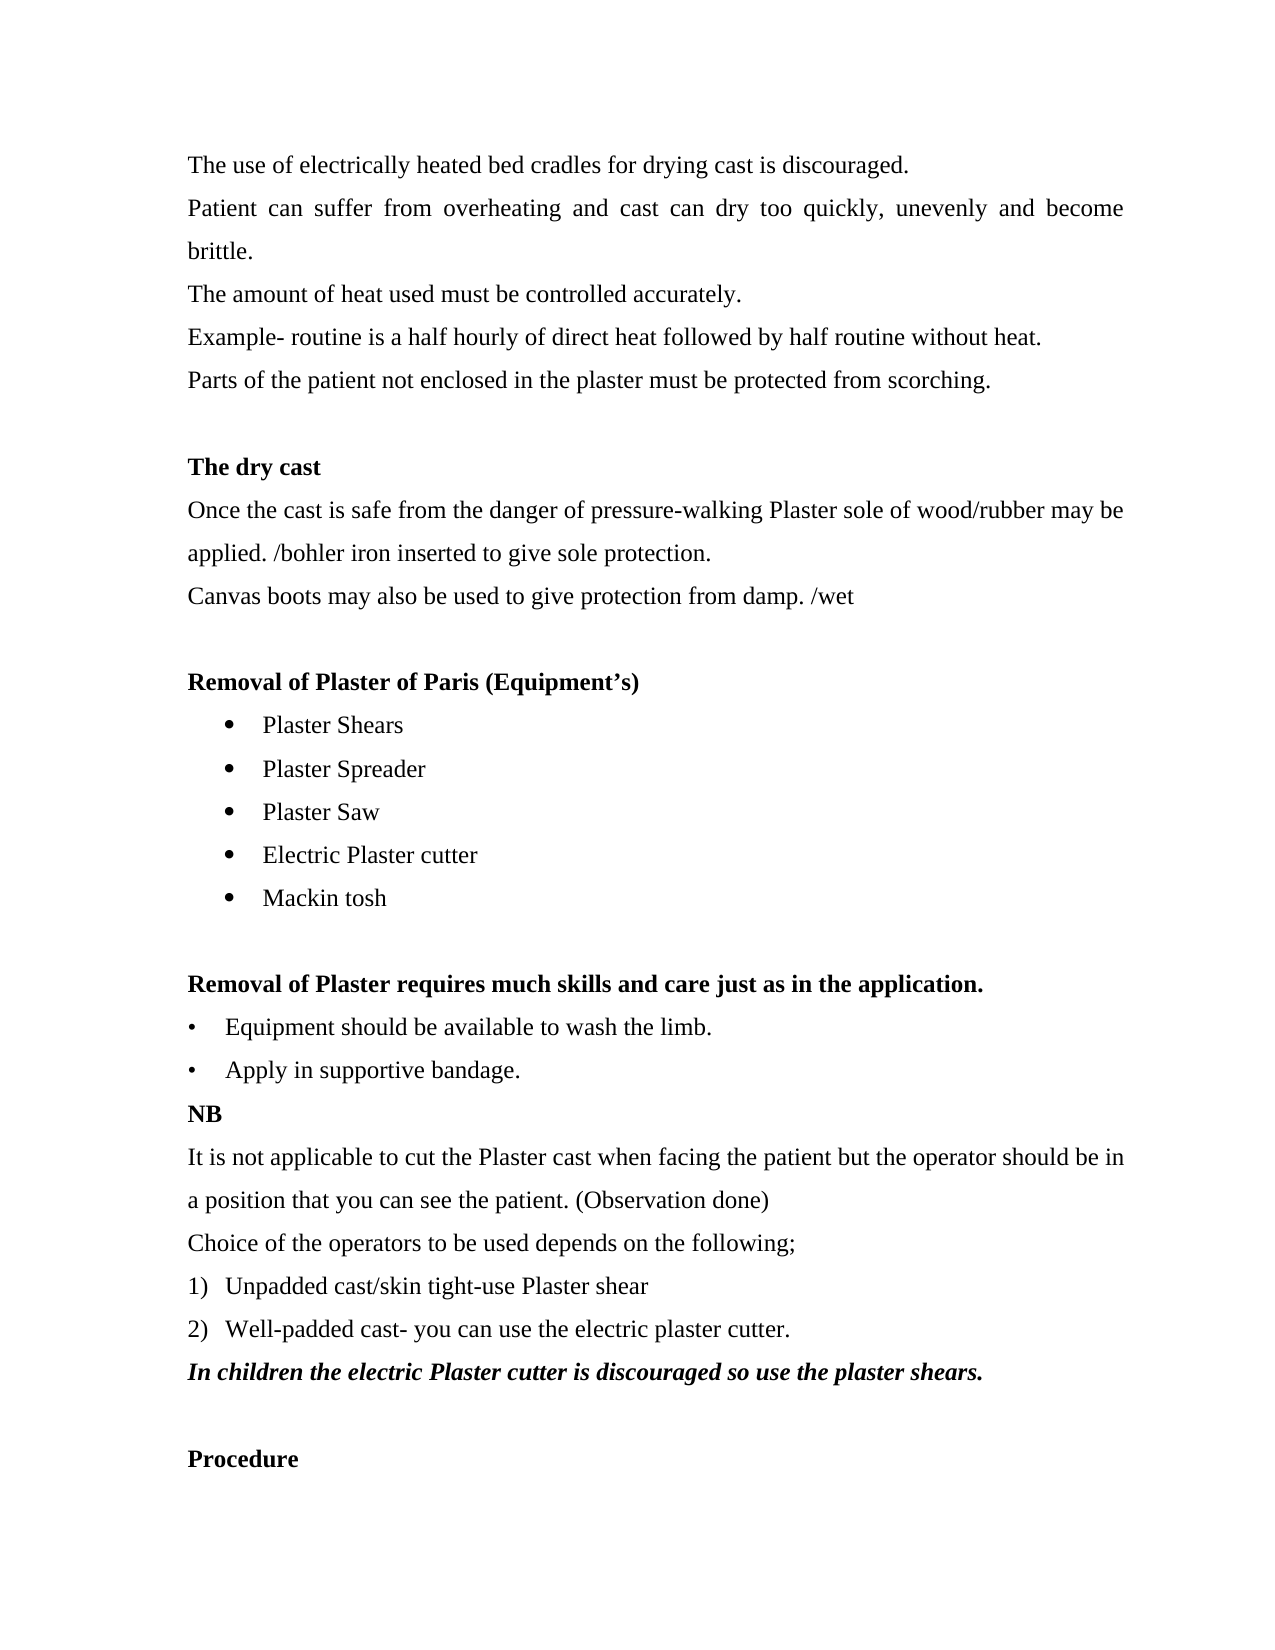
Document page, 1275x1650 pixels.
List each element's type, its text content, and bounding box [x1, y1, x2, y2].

list 1) Unpadded cast/skin tight-use Plaster shear [187, 1271, 1125, 1300]
list Patient can suffer from overheating and cast can dry too quickly, unevenly and become brittle. [187, 193, 1125, 265]
list Electric Plaster cutter [225, 840, 1125, 869]
list NB [187, 1099, 1125, 1127]
list Removal of Plaster of Paris (Equipment’s) [187, 667, 1125, 696]
list Mackin tosh [225, 883, 1125, 912]
list In children the electric Plaster cutter is discouraged so use the plaster shears. [187, 1357, 1125, 1386]
list Plaster Saw [225, 797, 1125, 826]
list Once the cast is safe from the danger of pressure-walking Plaster sole of wood/rubber may be applied. /bohler iron inserted to give sole protection. [187, 495, 1125, 567]
list Choice of the operators to be used depends on the following; [187, 1228, 1125, 1257]
list Canvas boots may also be used to give protection from damp. /wet [187, 581, 1125, 610]
list Example- routine is a half hourly of direct heat followed by half routine without heat. [187, 322, 1125, 351]
list Parts of the patient not enclosed in the plaster must be protected from scorching. [187, 366, 1125, 394]
list The amount of heat used must be controlled accurately. [187, 279, 1125, 308]
list It is not applicable to cut the Plaster cast when facing the patient but the operator should be in a position that you can see the patient. (Observation done) [187, 1142, 1125, 1214]
list The use of electrically heated bed cradles for drying cast is discouraged. [187, 150, 1125, 179]
list • Equipment should be available to wash the limb. [187, 1012, 1125, 1041]
list Removal of Plaster requires much skills and care just as in the application. [187, 969, 1125, 998]
list • Apply in supportive bandage. [187, 1056, 1125, 1084]
list Procedure [187, 1444, 1125, 1472]
list Plaster Spreader [225, 754, 1125, 782]
list The dry cast [187, 452, 1125, 481]
list 2) Well-padded cast- you can use the electric plaster cutter. [187, 1314, 1125, 1343]
list Plaster Shears [225, 711, 1125, 739]
